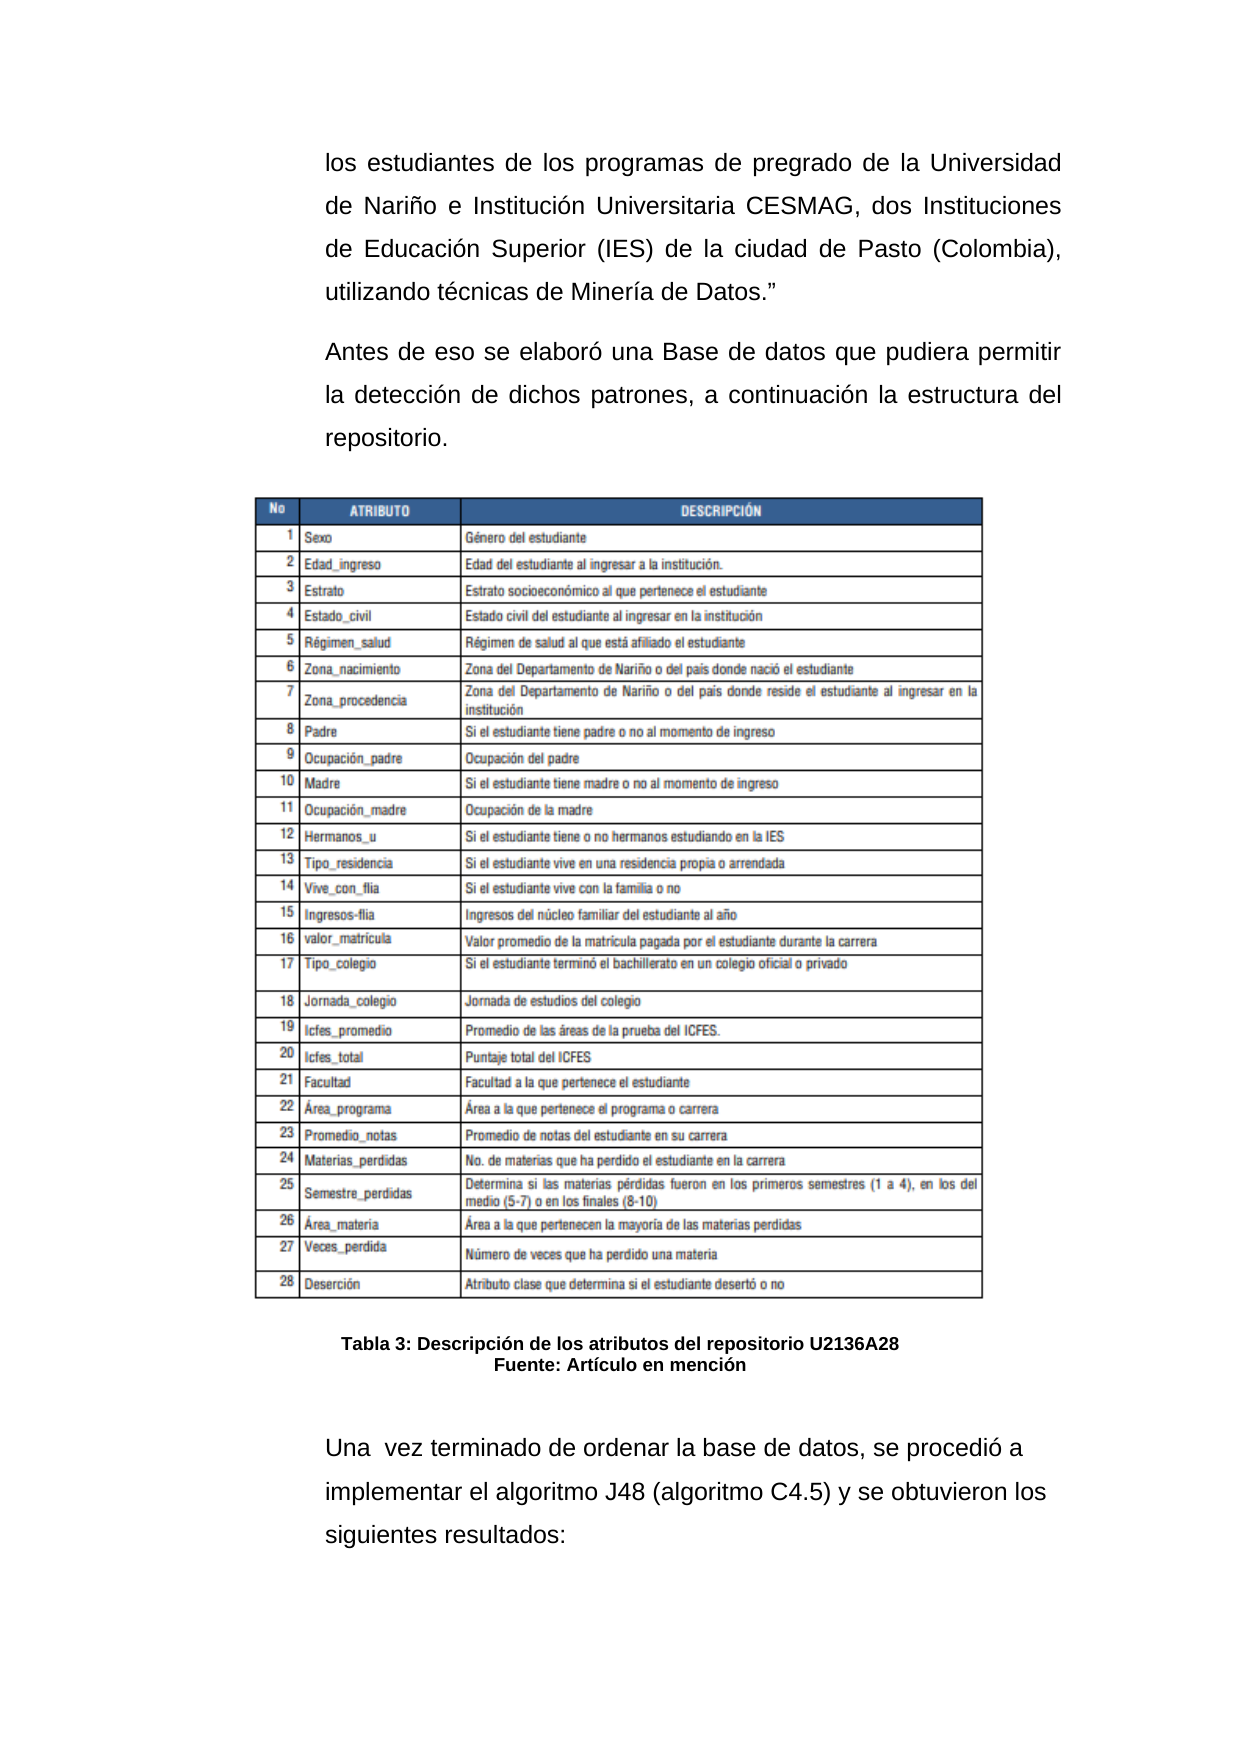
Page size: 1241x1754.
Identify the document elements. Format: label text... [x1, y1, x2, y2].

picture [238, 482, 1002, 1316]
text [325, 148, 1063, 306]
text Tabla 3: Descripción de los atributos del repositorio U2136A28 [177, 1332, 1063, 1354]
text Una vez terminado de ordenar la base de datos, se procedió a implementar el algoritmo J48 (algoritmo C4.5) y se obtuvieron los siguientes resultados: [325, 1433, 1063, 1548]
text Fuente: Artículo en mención [177, 1354, 1063, 1376]
text Antes de eso se elaboró una Base de datos que pudiera permitir la detección de dichos patrones, a continuación la estructura del repositorio. [325, 337, 1063, 452]
